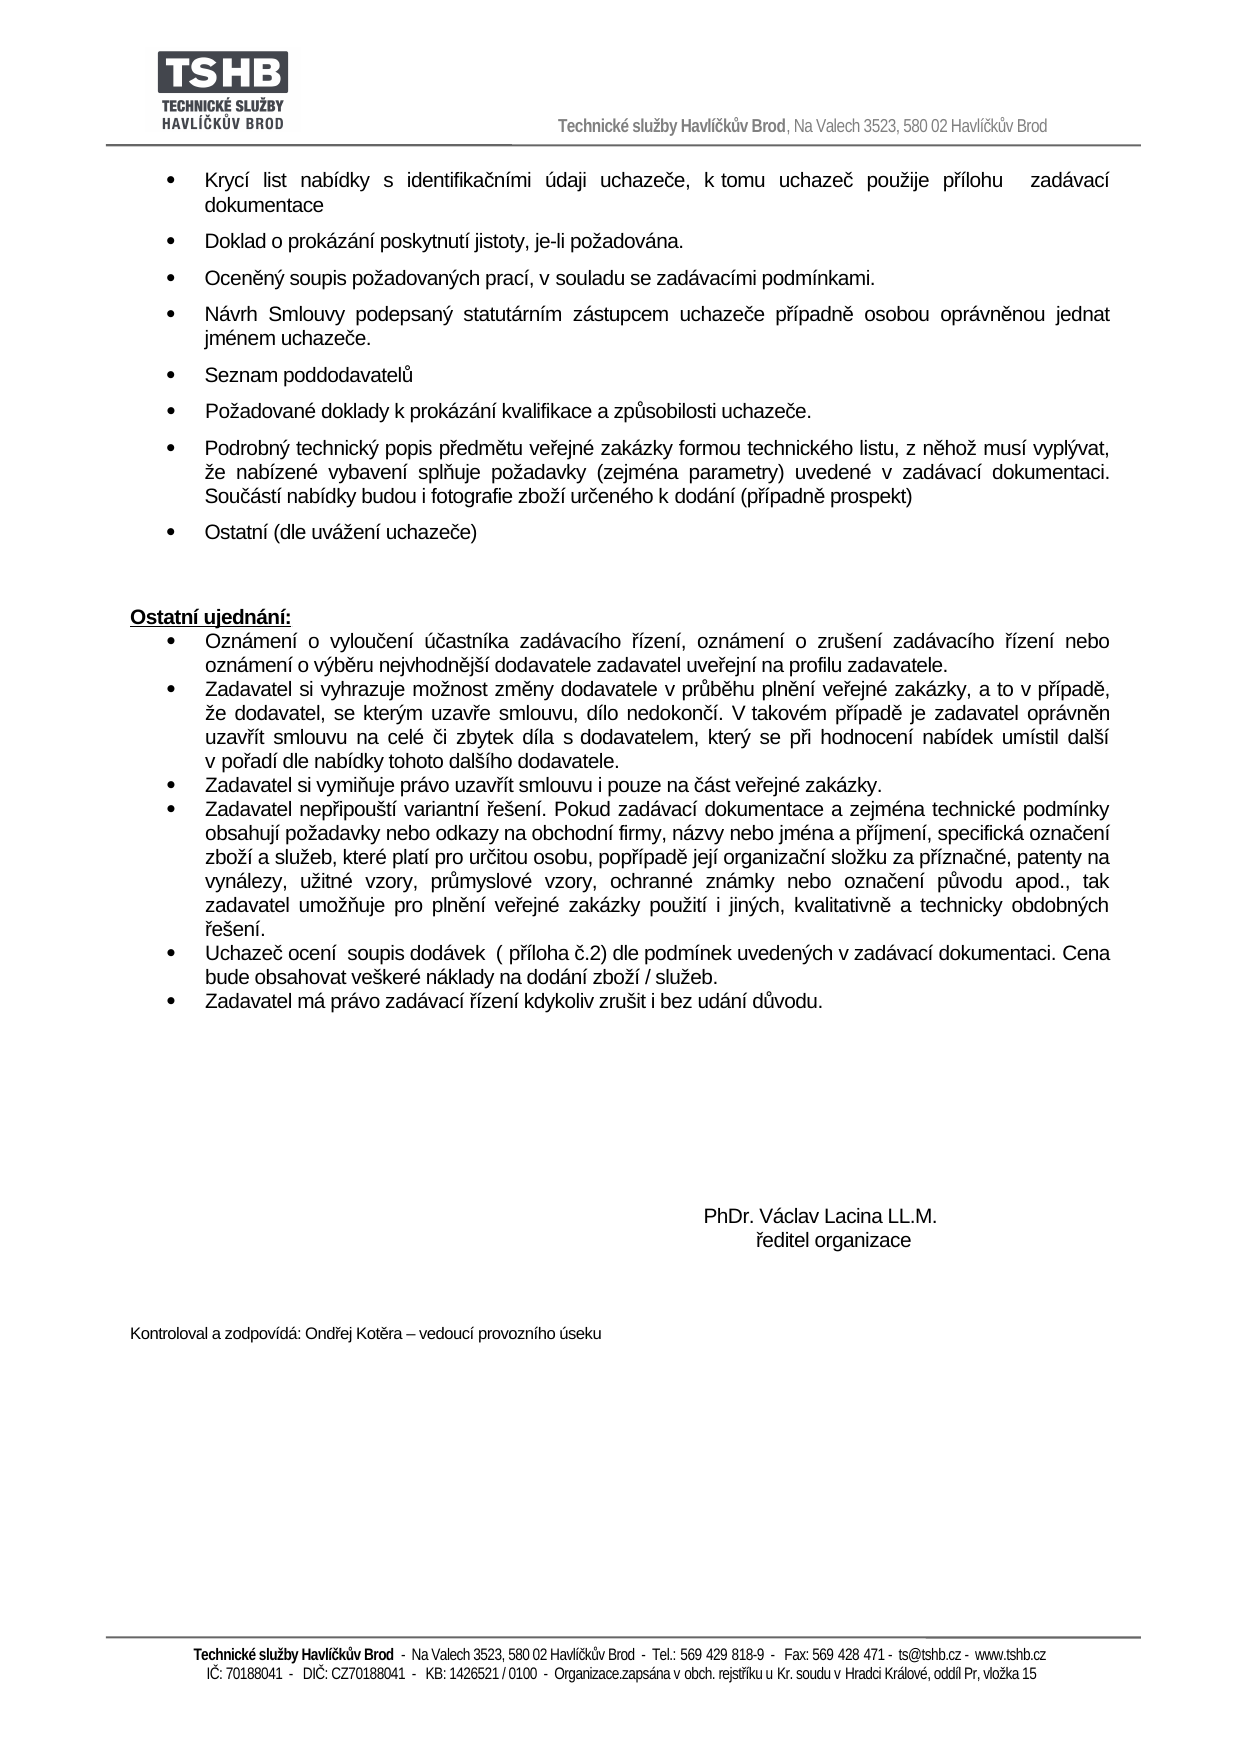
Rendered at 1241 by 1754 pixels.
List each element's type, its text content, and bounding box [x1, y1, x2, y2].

list Ostatní (dle uvážení uchazeče) [167, 520, 1110, 544]
list Krycí list nabídky s identifikačními údaji uchazeče, k tomu uchazeč použije přílohu zadávací dokumentace [167, 168, 1110, 216]
list Oznámení o vyloučení účastníka zadávacího řízení, oznámení o zrušení zadávacího řízení nebo oznámení o výběru nejvhodnější dodavatele zadavatel uveřejní na profilu zadavatele. [167, 628, 1110, 677]
list Podrobný technický popis předmětu veřejné zakázky formou technického listu, z něhož musí vyplývat, že nabízené vybavení splňuje požadavky (zejména parametry) uvedené v zadávací dokumentaci. Součástí nabídky budou i fotografie zboží určeného k dodání (případně prospekt) [167, 436, 1110, 508]
text Kontroloval a zodpovídá: Ondřej Kotěra – vedoucí provozního úseku [130, 1324, 1110, 1343]
list Oceněný soupis požadovaných prací, v souladu se zadávacími podmínkami. [167, 265, 1110, 289]
text ředitel organizace [130, 1228, 1110, 1252]
list Zadavatel si vymiňuje právo uzavřít smlouvu i pouze na část veřejné zakázky. [167, 772, 1110, 797]
text PhDr. Václav Lacina LL.M. [130, 1204, 1110, 1228]
list Seznam poddodavatelů [167, 362, 1110, 387]
list Zadavatel nepřipouští variantní řešení. Pokud zadávací dokumentace a zejména technické podmínky obsahují požadavky nebo odkazy na obchodní firmy, názvy nebo jména a příjmení, specifická označení zboží a služeb, které platí pro určitou osobu, popřípadě její organizační složku za příznačné, patenty na vynálezy, užitné vzory, průmyslové vzory, ochranné známky nebo označení původu apod., tak zadavatel umožňuje pro plnění veřejné zakázky použití i jiných, kvalitativně a technicky obdobných řešení. [167, 797, 1110, 940]
list Zadavatel má právo zadávací řízení kdykoliv zrušit i bez udání důvodu. [167, 988, 1110, 1012]
text Ostatní ujednání: [130, 604, 1110, 628]
list Zadavatel si vyhrazuje možnost změny dodavatele v průběhu plnění veřejné zakázky, a to v případě, že dodavatel, se kterým uzavře smlouvu, dílo nedokončí. V takovém případě je zadavatel oprávněn uzavřít smlouvu na celé či zbytek díla s dodavatelem, který se při hodnocení nabídek umístil další v pořadí dle nabídky tohoto dalšího dodavatele. [167, 677, 1110, 772]
list Uchazeč ocení soupis dodávek ( příloha č.2) dle podmínek uvedených v zadávací dokumentaci. Cena bude obsahovat veškeré náklady na dodání zboží / služeb. [167, 940, 1110, 988]
list Doklad o prokázání poskytnutí jistoty, je-li požadována. [167, 229, 1110, 253]
picture [144, 47, 302, 132]
list Návrh Smlouvy podepsaný statutárním zástupcem uchazeče případně osobou oprávněnou jednat jménem uchazeče. [167, 302, 1110, 350]
list Požadované doklady k prokázání kvalifikace a způsobilosti uchazeče. [167, 399, 1110, 423]
